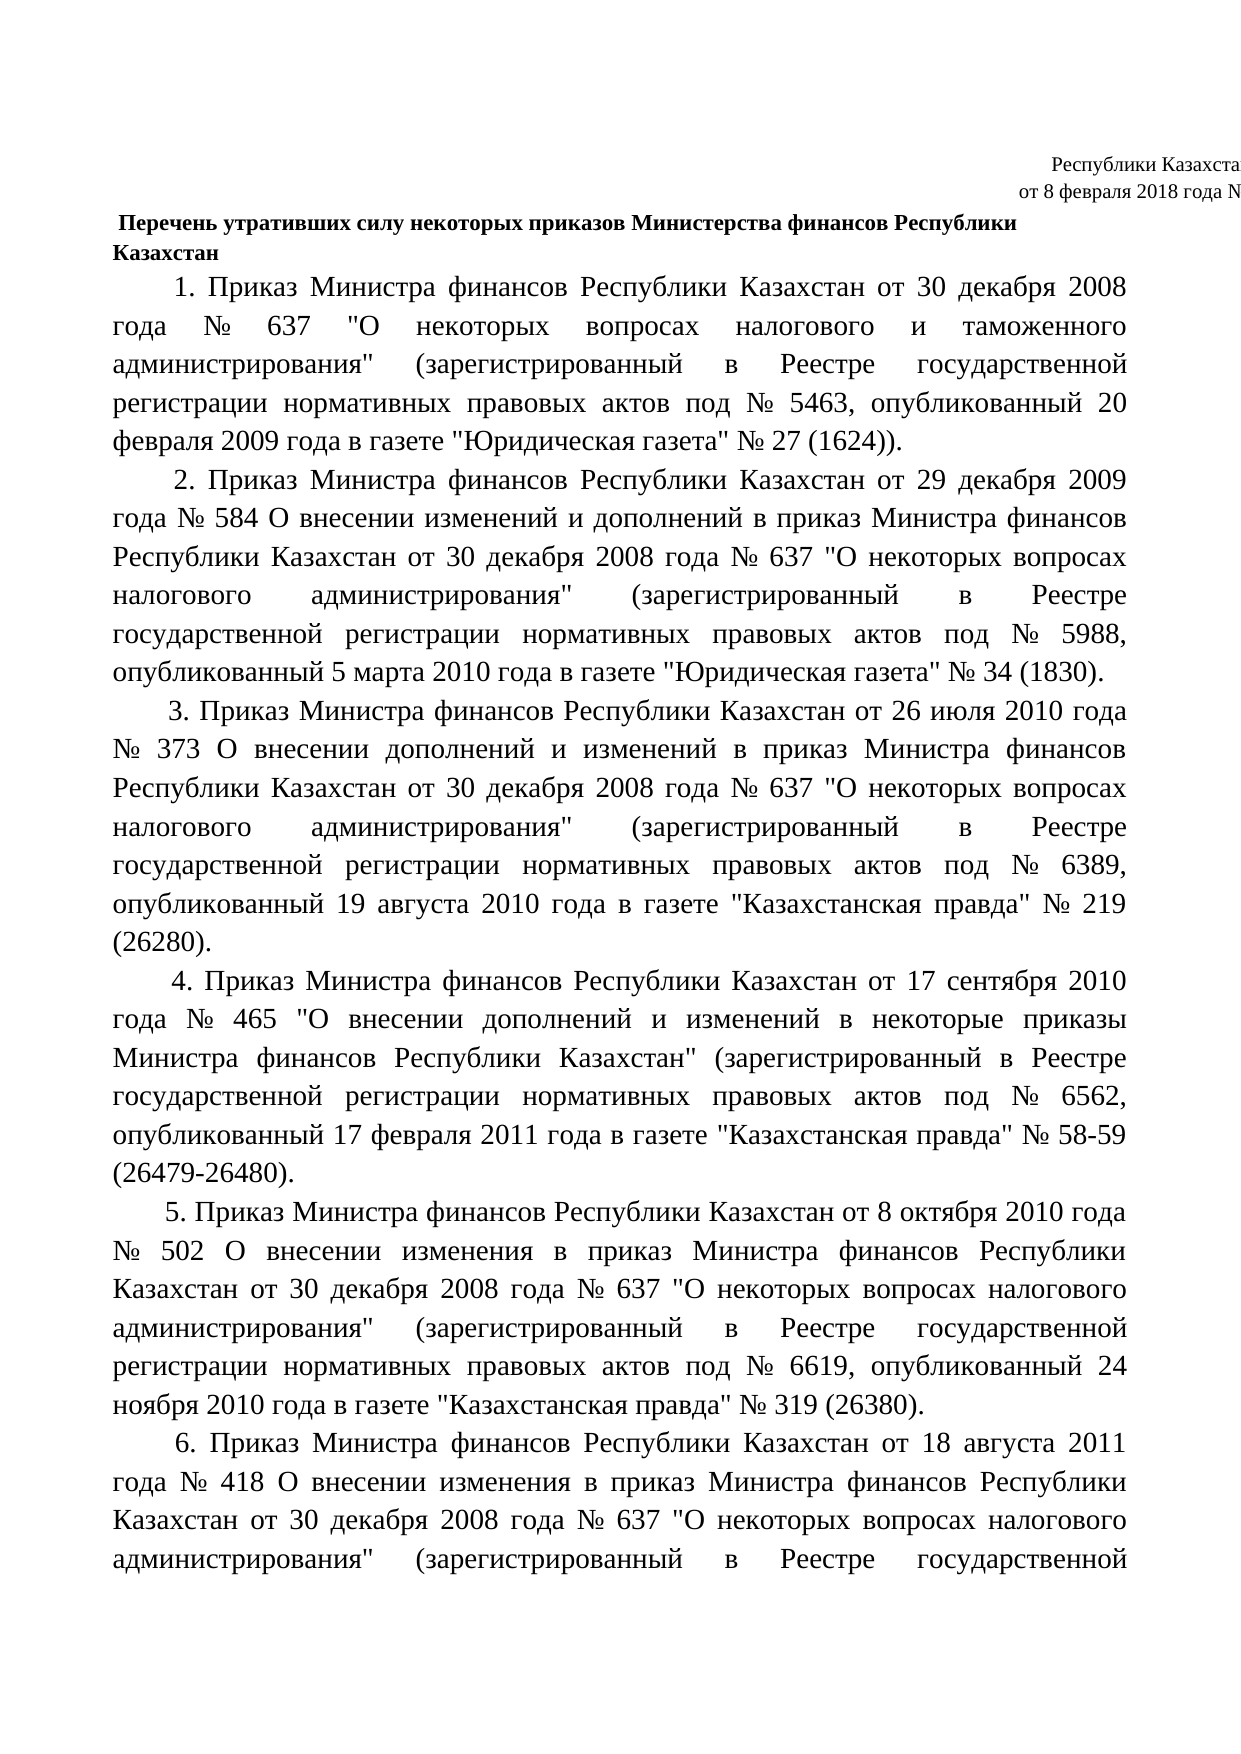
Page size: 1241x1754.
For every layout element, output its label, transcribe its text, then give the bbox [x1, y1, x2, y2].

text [112, 1425, 1128, 1574]
text 5. Приказ Министра финансов Республики Казахстан от 8 октября 2010 года № 502 О внесении изменения в приказ Министра финансов Республики Казахстан от 30 декабря 2008 года № 637 "О некоторых вопросах налогового администрирования" (зарегистрированный в Реестре государственной регистрации нормативных правовых актов под № 6619, опубликованный 24 ноября 2010 года в газете "Казахстанская правда" № 319 (26380). [112, 1194, 1128, 1420]
text 1. Приказ Министра финансов Республики Казахстан от 30 декабря 2008 года № 637 "О некоторых вопросах налогового и таможенного администрирования" (зарегистрированный в Реестре государственной регистрации нормативных правовых актов под № 5463, опубликованный 20 февраля 2009 года в газете "Юридическая газета" № 27 (1624)). [112, 269, 1128, 457]
text 2. Приказ Министра финансов Республики Казахстан от 29 декабря 2009 года № 584 О внесении изменений и дополнений в приказ Министра финансов Республики Казахстан от 30 декабря 2008 года № 637 "О некоторых вопросах налогового администрирования" (зарегистрированный в Реестре государственной регистрации нормативных правовых актов под № 5988, опубликованный 5 марта 2010 года в газете "Юридическая газета" № 34 (1830). [112, 462, 1128, 688]
text Перечень утративших силу некоторых приказов Министерства финансов Республики Казахстан [112, 209, 1128, 265]
text 4. Приказ Министра финансов Республики Казахстан от 17 сентября 2010 года № 465 "О внесении дополнений и изменений в некоторые приказы Министра финансов Республики Казахстан" (зарегистрированный в Реестре государственной регистрации нормативных правовых актов под № 6562, опубликованный 17 февраля 2011 года в газете "Казахстанская правда" № 58-59 (26479-26480). [112, 963, 1128, 1189]
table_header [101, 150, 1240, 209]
text 3. Приказ Министра финансов Республики Казахстан от 26 июля 2010 года № 373 О внесении дополнений и изменений в приказ Министра финансов Республики Казахстан от 30 декабря 2008 года № 637 "О некоторых вопросах налогового администрирования" (зарегистрированный в Реестре государственной регистрации нормативных правовых актов под № 6389, опубликованный 19 августа 2010 года в газете "Казахстанская правда" № 219 (26280). [112, 693, 1128, 958]
